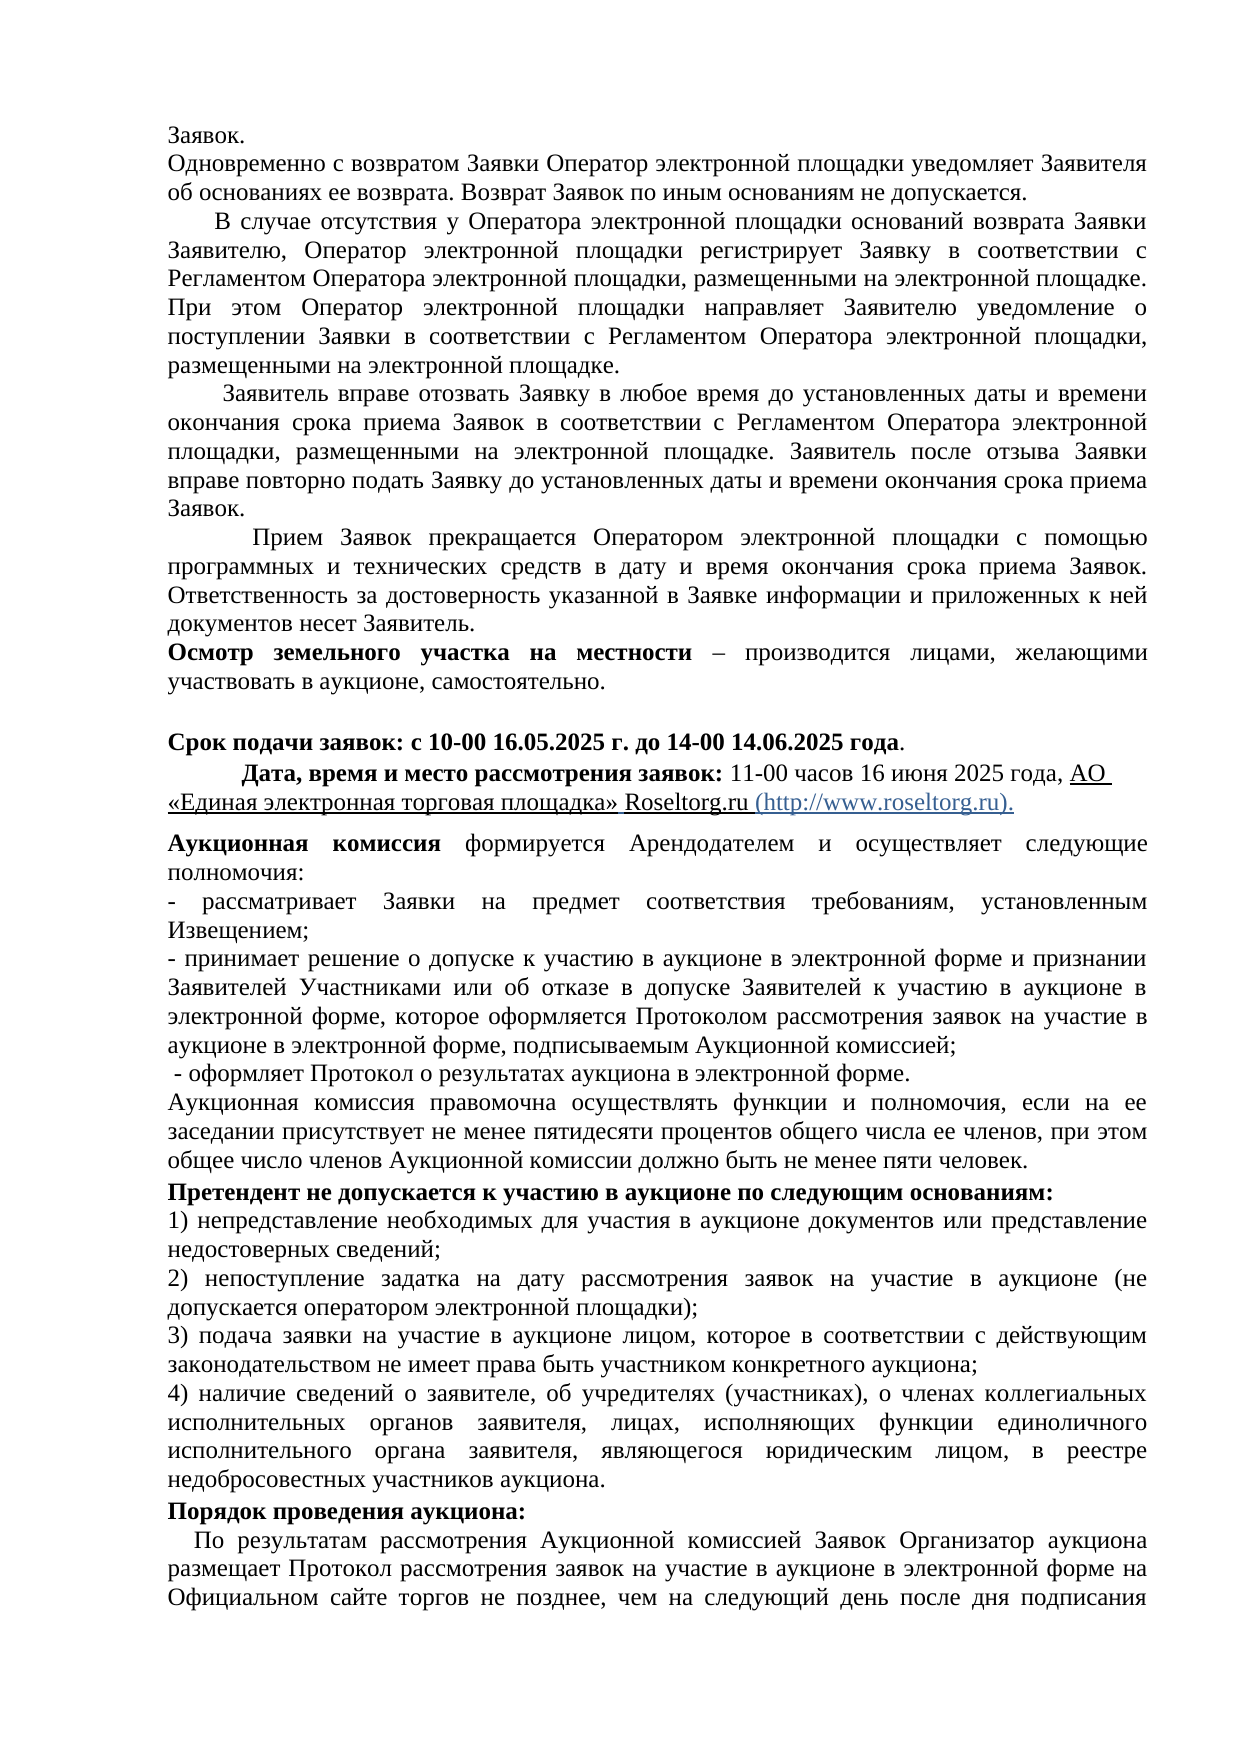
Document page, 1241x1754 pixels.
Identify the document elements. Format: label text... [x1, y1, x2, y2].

table_cell Дата, время и место рассмотрения заявок: 11-00 часов 16 июня 2025 года, АО «Единая электронная торговая площадка» Roseltorg.ru (http://www.roseltorg.ru). Аукционная комиссия формируется Арендодателем и осуществляет следующие полномочия: - рассматривает Заявки на предмет соответствия требованиям, установленным Извещением; - принимает решение о допуске к участию в аукционе в электронной форме и признании Заявителей Участниками или об отказе в допуске Заявителей к участию в аукционе в электронной форме, которое оформляется Протоколом рассмотрения заявок на участие в аукционе в электронной форме, подписываемым Аукционной комиссией; - оформляет Протокол о результатах аукциона в электронной форме. Аукционная комиссия правомочна осуществлять функции и полномочия, если на ее заседании присутствует не менее пятидесяти процентов общего числа ее членов, при этом общее число членов Аукционной комиссии должно быть не менее пяти человек. [166, 757, 1150, 1175]
table_cell Претендент не допускается к участию в аукционе по следующим основаниям: 1) непредставление необходимых для участия в аукционе документов или представление недостоверных сведений; 2) непоступление задатка на дату рассмотрения заявок на участие в аукционе (не допускается оператором электронной площадки); 3) подача заявки на участие в аукционе лицом, которое в соответствии с действующим законодательством не имеет права быть участником конкретного аукциона; 4) наличие сведений о заявителе, об учредителях (участниках), о членах коллегиальных исполнительных органов заявителя, лицах, исполняющих функции единоличного исполнительного органа заявителя, являющегося юридическим лицом, в реестре недобросовестных участников аукциона. [166, 1175, 1150, 1494]
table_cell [166, 1494, 1150, 1612]
table_cell Срок подачи заявок: с 10-00 16.05.2025 г. до 14-00 14.06.2025 года. [166, 725, 1150, 757]
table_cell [166, 118, 1150, 725]
